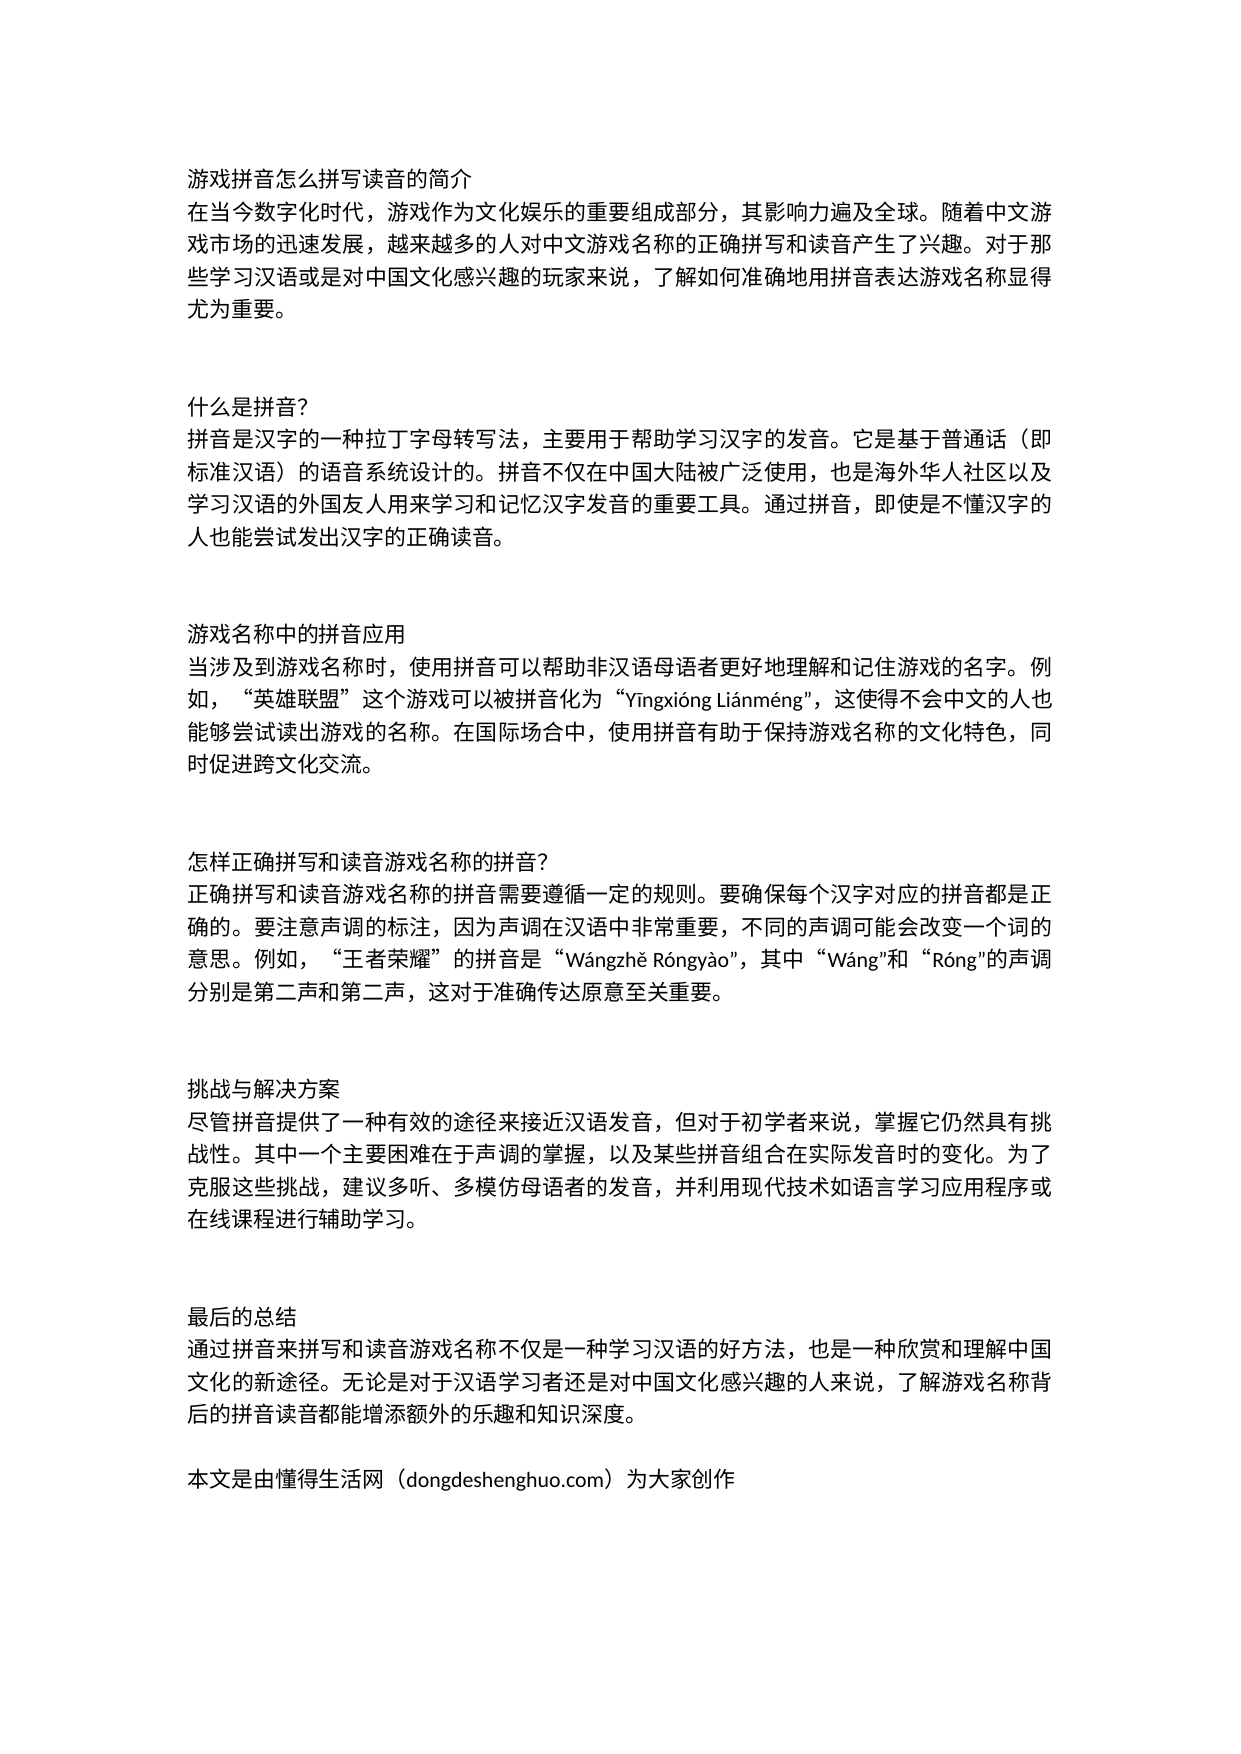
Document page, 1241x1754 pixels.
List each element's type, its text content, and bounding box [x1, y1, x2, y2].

text 游戏名称中的拼音应用 [187, 617, 1053, 649]
text 尽管拼音提供了一种有效的途径来接近汉语发音，但对于初学者来说，掌握它仍然具有挑战性。其中一个主要困难在于声调的掌握，以及某些拼音组合在实际发音时的变化。为了克服这些挑战，建议多听、多模仿母语者的发音，并利用现代技术如语言学习应用程序或在线课程进行辅助学习。 [187, 1104, 1053, 1234]
text 怎样正确拼写和读音游戏名称的拼音？ [187, 844, 1053, 877]
text 最后的总结 [187, 1299, 1053, 1332]
text 游戏拼音怎么拼写读音的简介 [187, 162, 1053, 194]
text 挑战与解决方案 [187, 1072, 1053, 1104]
text 拼音是汉字的一种拉丁字母转写法，主要用于帮助学习汉字的发音。它是基于普通话（即标准汉语）的语音系统设计的。拼音不仅在中国大陆被广泛使用，也是海外华人社区以及学习汉语的外国友人用来学习和记忆汉字发音的重要工具。通过拼音，即使是不懂汉字的人也能尝试发出汉字的正确读音。 [187, 422, 1053, 552]
text 通过拼音来拼写和读音游戏名称不仅是一种学习汉语的好方法，也是一种欣赏和理解中国文化的新途径。无论是对于汉语学习者还是对中国文化感兴趣的人来说，了解游戏名称背后的拼音读音都能增添额外的乐趣和知识深度。 [187, 1332, 1053, 1429]
text 当涉及到游戏名称时，使用拼音可以帮助非汉语母语者更好地理解和记住游戏的名字。例如，“英雄联盟”这个游戏可以被拼音化为“Yīngxióng Liánméng”，这使得不会中文的人也能够尝试读出游戏的名称。在国际场合中，使用拼音有助于保持游戏名称的文化特色，同时促进跨文化交流。 [187, 649, 1053, 779]
text 本文是由懂得生活网（dongdeshenghuo.com）为大家创作 [187, 1462, 1053, 1494]
text 正确拼写和读音游戏名称的拼音需要遵循一定的规则。要确保每个汉字对应的拼音都是正确的。要注意声调的标注，因为声调在汉语中非常重要，不同的声调可能会改变一个词的意思。例如，“王者荣耀”的拼音是“Wángzhě Róngyào”，其中“Wáng”和“Róng”的声调分别是第二声和第二声，这对于准确传达原意至关重要。 [187, 877, 1053, 1007]
text 在当今数字化时代，游戏作为文化娱乐的重要组成部分，其影响力遍及全球。随着中文游戏市场的迅速发展，越来越多的人对中文游戏名称的正确拼写和读音产生了兴趣。对于那些学习汉语或是对中国文化感兴趣的玩家来说，了解如何准确地用拼音表达游戏名称显得尤为重要。 [187, 194, 1053, 324]
text 什么是拼音？ [187, 389, 1053, 422]
